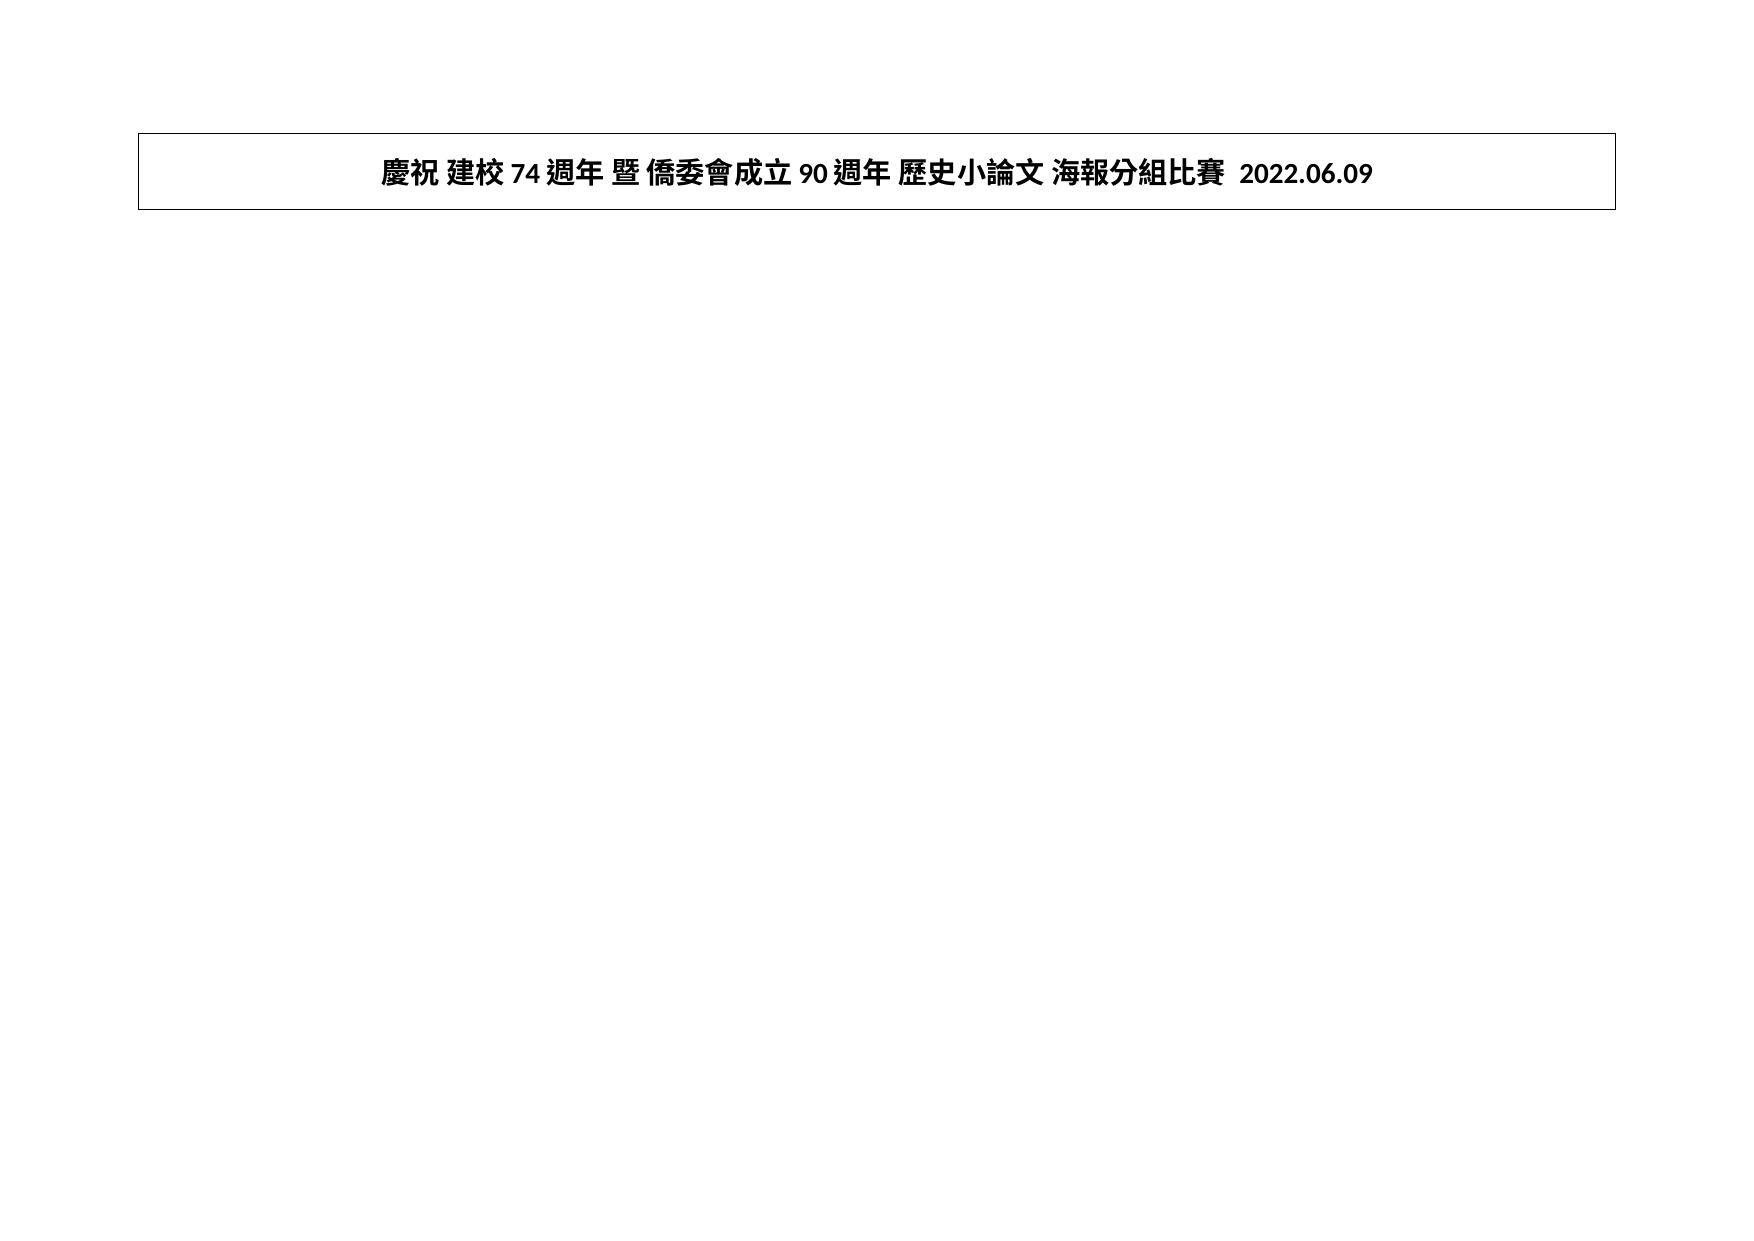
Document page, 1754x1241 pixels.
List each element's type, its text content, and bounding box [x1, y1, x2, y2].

table_header 慶祝 建校74週年 暨 僑委會成立90週年 歷史小論文 海報分組比賽 2022.06.09 [139, 134, 1615, 209]
